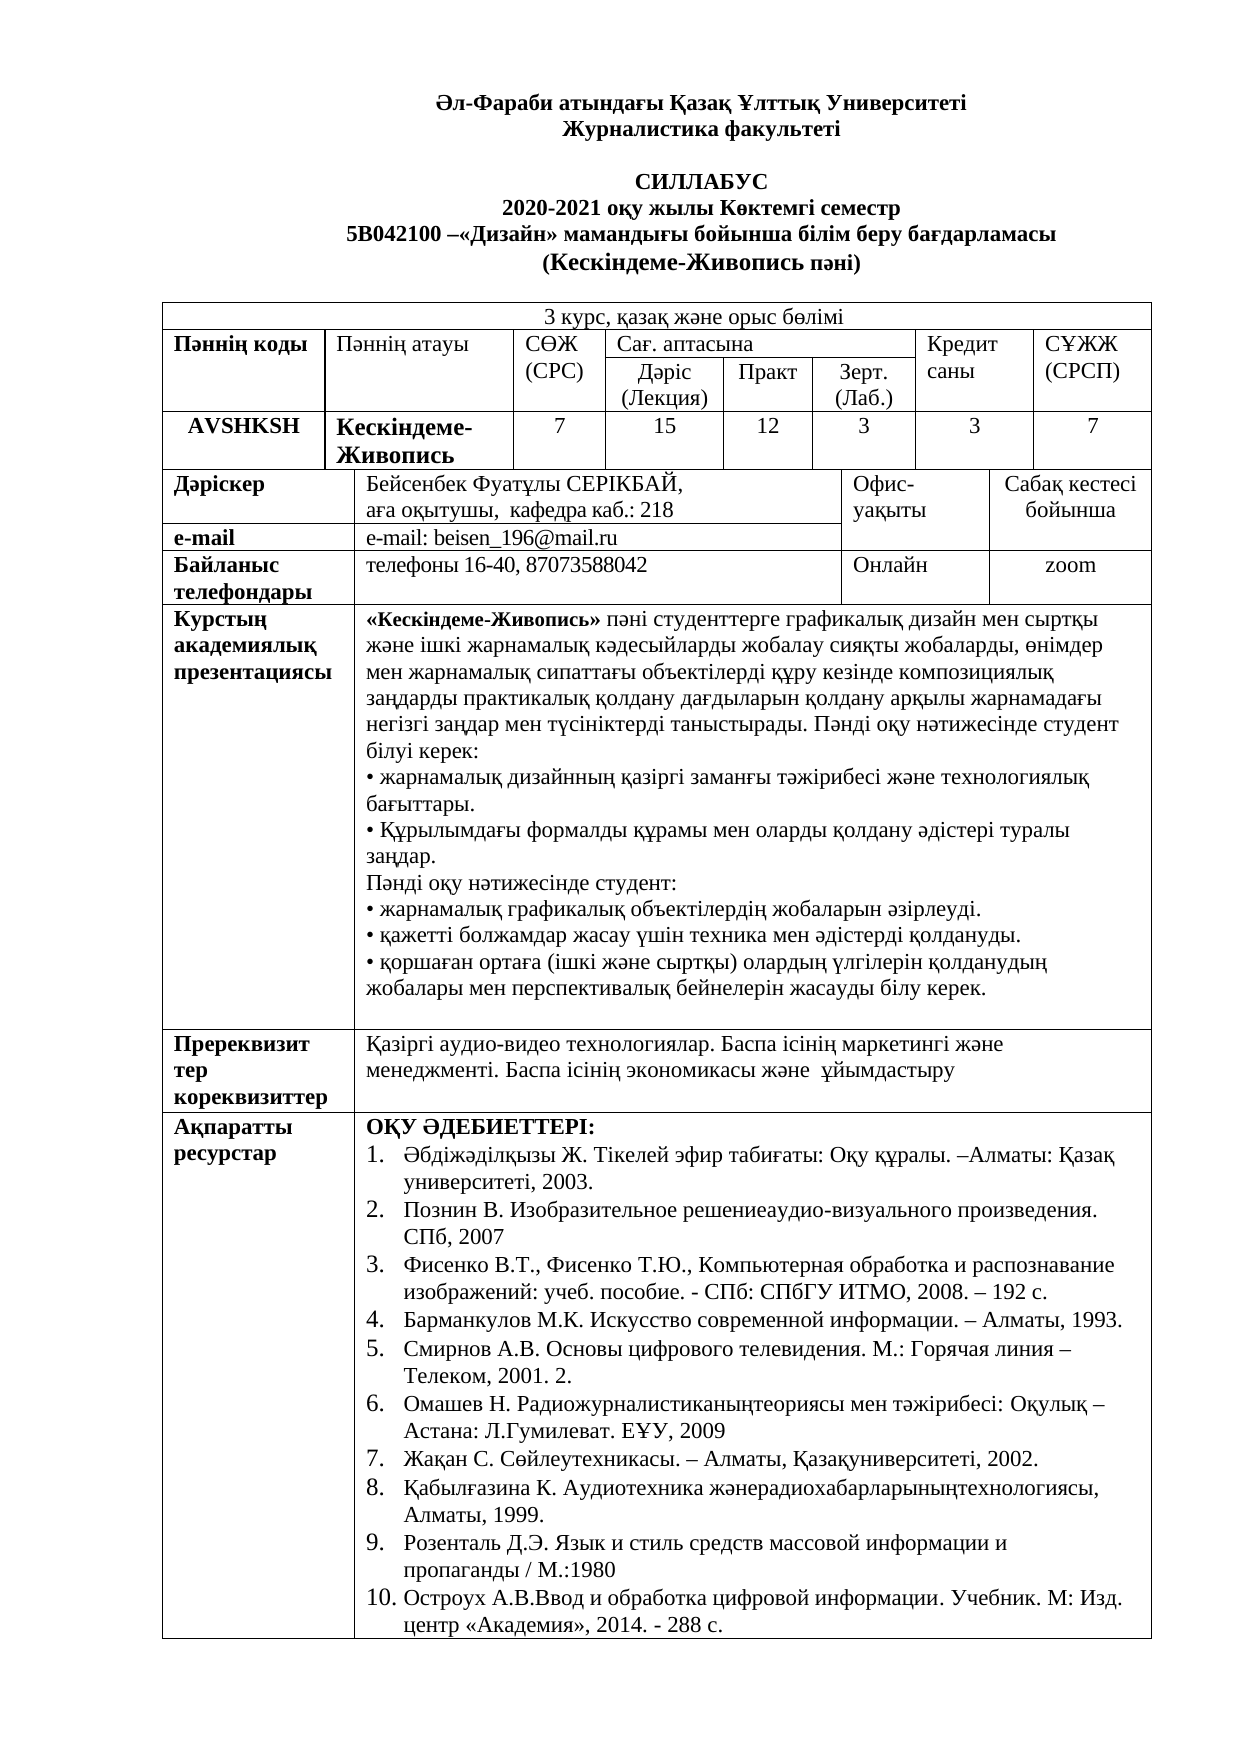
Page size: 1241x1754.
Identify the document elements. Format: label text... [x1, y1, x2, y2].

title Әл-Фараби атындағы Қазақ Ұлттық Университеті [148, 89, 1181, 115]
table_cell AVSHKSH [163, 412, 324, 469]
table_cell Байланыс телефондары [163, 551, 354, 604]
table_cell Кескіндеме-Живопись [326, 412, 513, 469]
table_cell Зерт. (Лаб.) [813, 358, 915, 411]
table_cell Пәннің атауы [326, 330, 513, 411]
table_cell Қазіргі аудио-видео технологиялар. Баспа ісінің маркетингі және менеджменті. Баспа ісінің экономикасы және ұйымдастыру [355, 1030, 1151, 1112]
table_cell 7 [514, 412, 605, 469]
table_cell телефоны 16-40, 87073588042 [355, 551, 841, 604]
table_cell zoom [990, 551, 1151, 604]
table_cell Пәннің коды [163, 330, 324, 411]
table_cell 12 [724, 412, 812, 469]
table_cell Онлайн [842, 551, 989, 604]
table_cell Ақпаратты ресурстар [163, 1113, 354, 1637]
table_cell Дәріс (Лекция) [606, 358, 723, 411]
table_cell Практ [724, 358, 812, 411]
table_cell «Кескіндеме-Живопись» пәні студенттерге графикалық дизайн мен сыртқы және ішкі жарнамалық кәдесыйларды жобалау сияқты жобаларды, өнімдер мен жарнамалық сипаттағы объектілерді құру кезінде композициялық заңдарды практикалық қолдану дағдыларын қолдану арқылы жарнамадағы негізгі заңдар мен түсініктерді таныстырады. Пәнді оқу нәтижесінде студент білуі керек: • жарнамалық дизайнның қазіргі заманғы тәжірибесі және технологиялық бағыттары. • Құрылымдағы формалды құрамы мен оларды қолдану әдістері туралы заңдар. Пәнді оқу нәтижесінде студент: • жарнамалық графикалық объектілердің жобаларын әзірлеуді. • қажетті болжамдар жасау үшін техника мен әдістерді қолдануды. • қоршаған ортаға (ішкі және сыртқы) олардың үлгілерін қолданудың жобалары мен перспективалық бейнелерін жасауды білу керек. [355, 605, 1151, 1029]
table_cell Офис-уақыты [842, 470, 989, 550]
text Журналистика факультеті [166, 115, 1181, 141]
table_cell Кредит саны [916, 330, 1033, 411]
table_cell 3 [916, 412, 1033, 469]
table_cell Сабақ кестесі бойынша [990, 470, 1151, 550]
table_cell e-mail: beisen_196@mail.ru [355, 524, 841, 550]
table_cell СӨЖ (СРС) [514, 330, 605, 411]
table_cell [355, 1113, 1151, 1637]
title 5В042100 –«Дизайн» мамандығы бойынша білім беру бағдарламасы [148, 220, 1181, 247]
table_header 3 курс, қазақ және орыс бөлімі [163, 303, 1151, 329]
table_cell Сағ. аптасына [606, 330, 915, 357]
table_cell e-mail [163, 524, 354, 550]
table_cell 15 [606, 412, 723, 469]
table_cell Курстың академиялық презентациясы [163, 605, 354, 1029]
title (Кескіндеме-Живопись пәні) [148, 247, 1181, 276]
title 2020-2021 оқу жылы Көктемгі семестр [148, 194, 1181, 220]
table_cell СҰЖЖ (СРСП) [1034, 330, 1151, 411]
text СИЛЛАБУС [166, 168, 1181, 194]
table_cell Пререквизит тер кореквизиттер [163, 1030, 354, 1112]
table_cell Дәріскер [163, 470, 354, 523]
table_cell Бейсенбек Фуатұлы СЕРІКБАЙ, аға оқытушы, кафедра каб.: 218 [355, 470, 841, 523]
table_cell 7 [1034, 412, 1151, 469]
table_cell 3 [813, 412, 915, 469]
